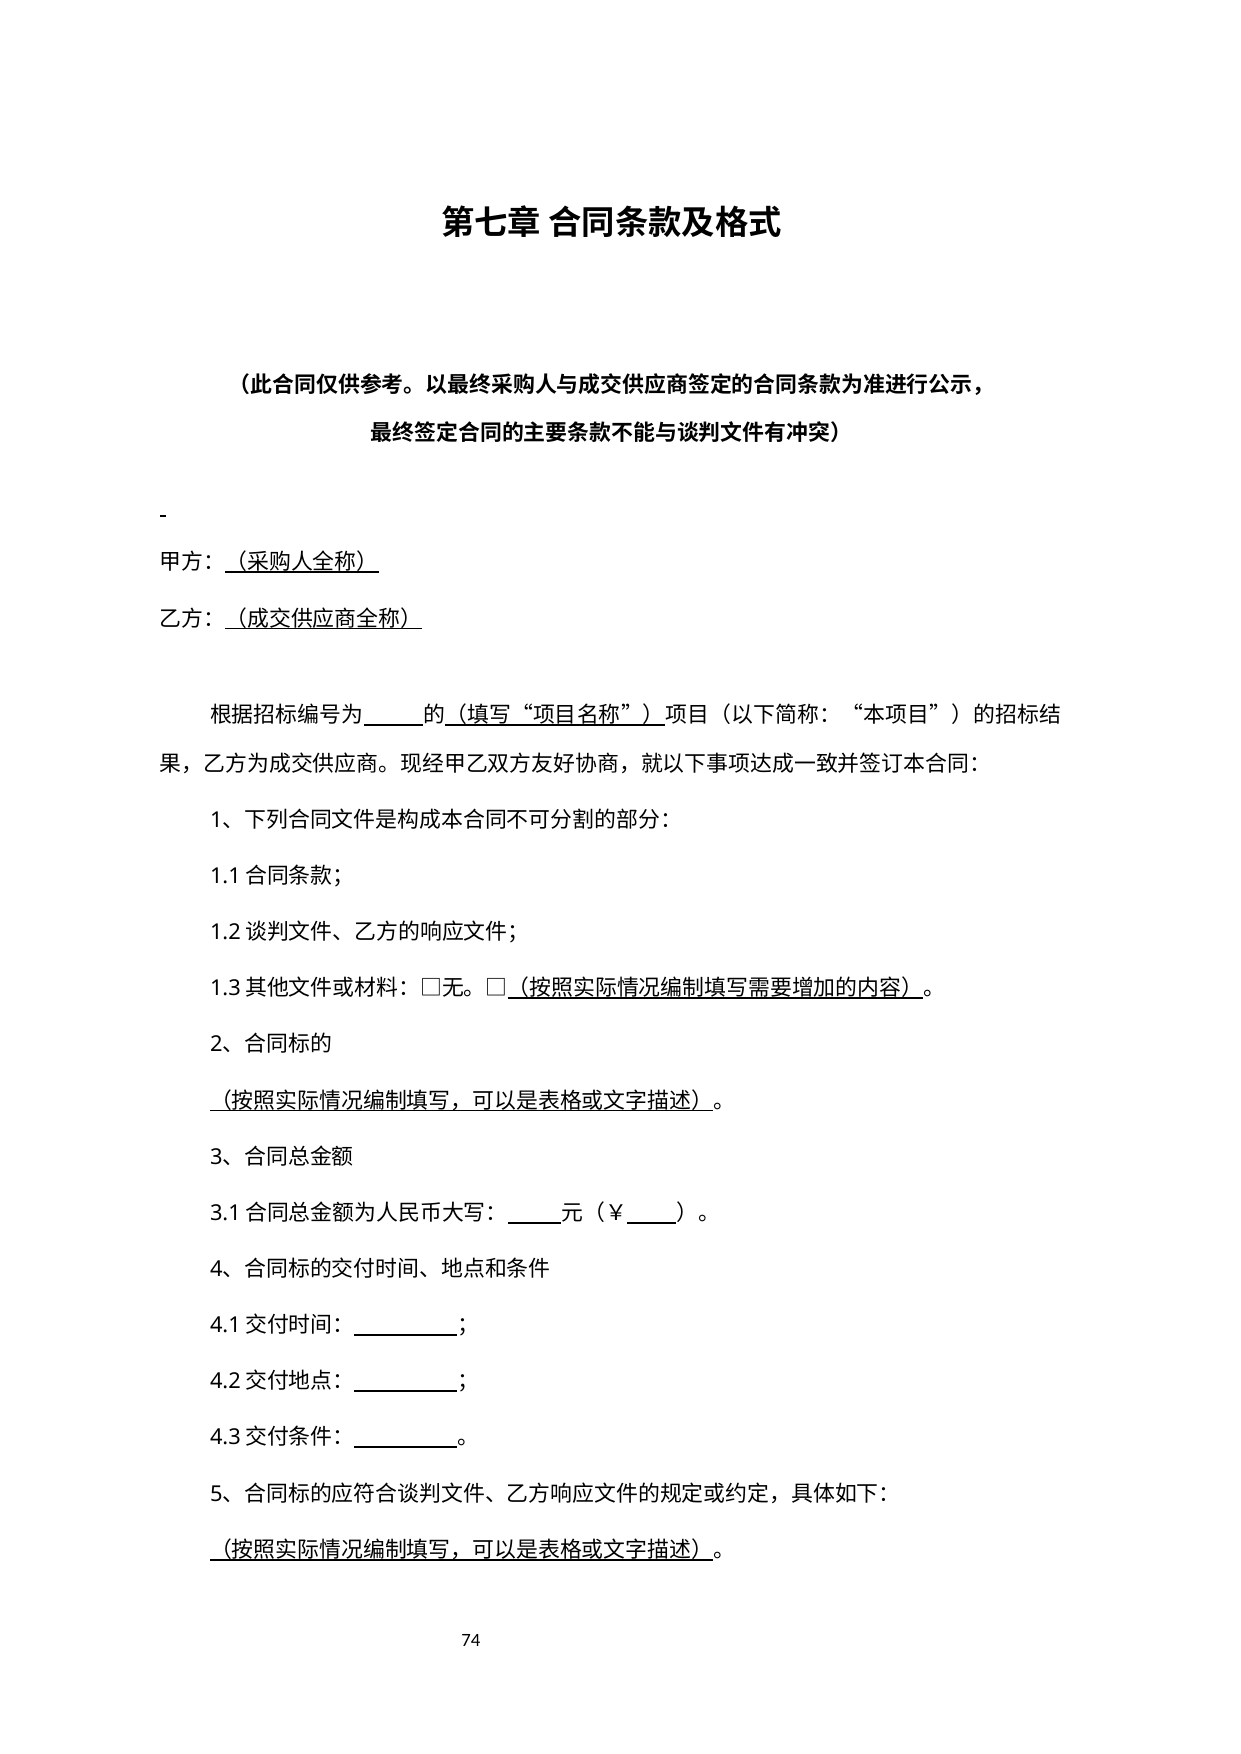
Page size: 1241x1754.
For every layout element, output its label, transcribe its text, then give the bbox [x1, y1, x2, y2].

text 最终签定合同的主要条款不能与谈判文件有冲突） [159, 415, 1063, 447]
text 第七章 合同条款及格式 [159, 187, 1063, 252]
text 甲方：（采购人全称） [159, 544, 1063, 576]
text （按照实际情况编制填写，可以是表格或文字描述）。 [159, 1082, 1063, 1115]
text （此合同仅供参考。以最终采购人与成交供应商签定的合同条款为准进行公示， [159, 367, 1063, 399]
text 4.3交付条件： 。 [159, 1419, 1063, 1452]
text 3.1合同总金额为人民币大写： 元（￥ ）。 [159, 1194, 1063, 1227]
text 3、合同总金额 [159, 1138, 1063, 1171]
text （按照实际情况编制填写，可以是表格或文字描述）。 [159, 1531, 1063, 1564]
text 1.3其他文件或材料：□无。□（按照实际情况编制填写需要增加的内容）。 [159, 970, 1063, 1002]
text 1、下列合同文件是构成本合同不可分割的部分： [159, 801, 1063, 834]
text 1.2谈判文件、乙方的响应文件； [159, 914, 1063, 946]
text 4、合同标的交付时间、地点和条件 [159, 1251, 1063, 1283]
text 2、合同标的 [159, 1026, 1063, 1058]
text 乙方：（成交供应商全称） [159, 600, 1063, 633]
text 4.1交付时间： ； [159, 1307, 1063, 1339]
text 根据招标编号为 的（填写“项目名称”）项目（以下简称：“本项目”）的招标结果，乙方为成交供应商。现经甲乙双方友好协商，就以下事项达成一致并签订本合同： [159, 697, 1063, 778]
text 5、合同标的应符合谈判文件、乙方响应文件的规定或约定，具体如下： [159, 1475, 1063, 1508]
text 4.2交付地点： ； [159, 1363, 1063, 1395]
text 1.1合同条款； [159, 858, 1063, 890]
